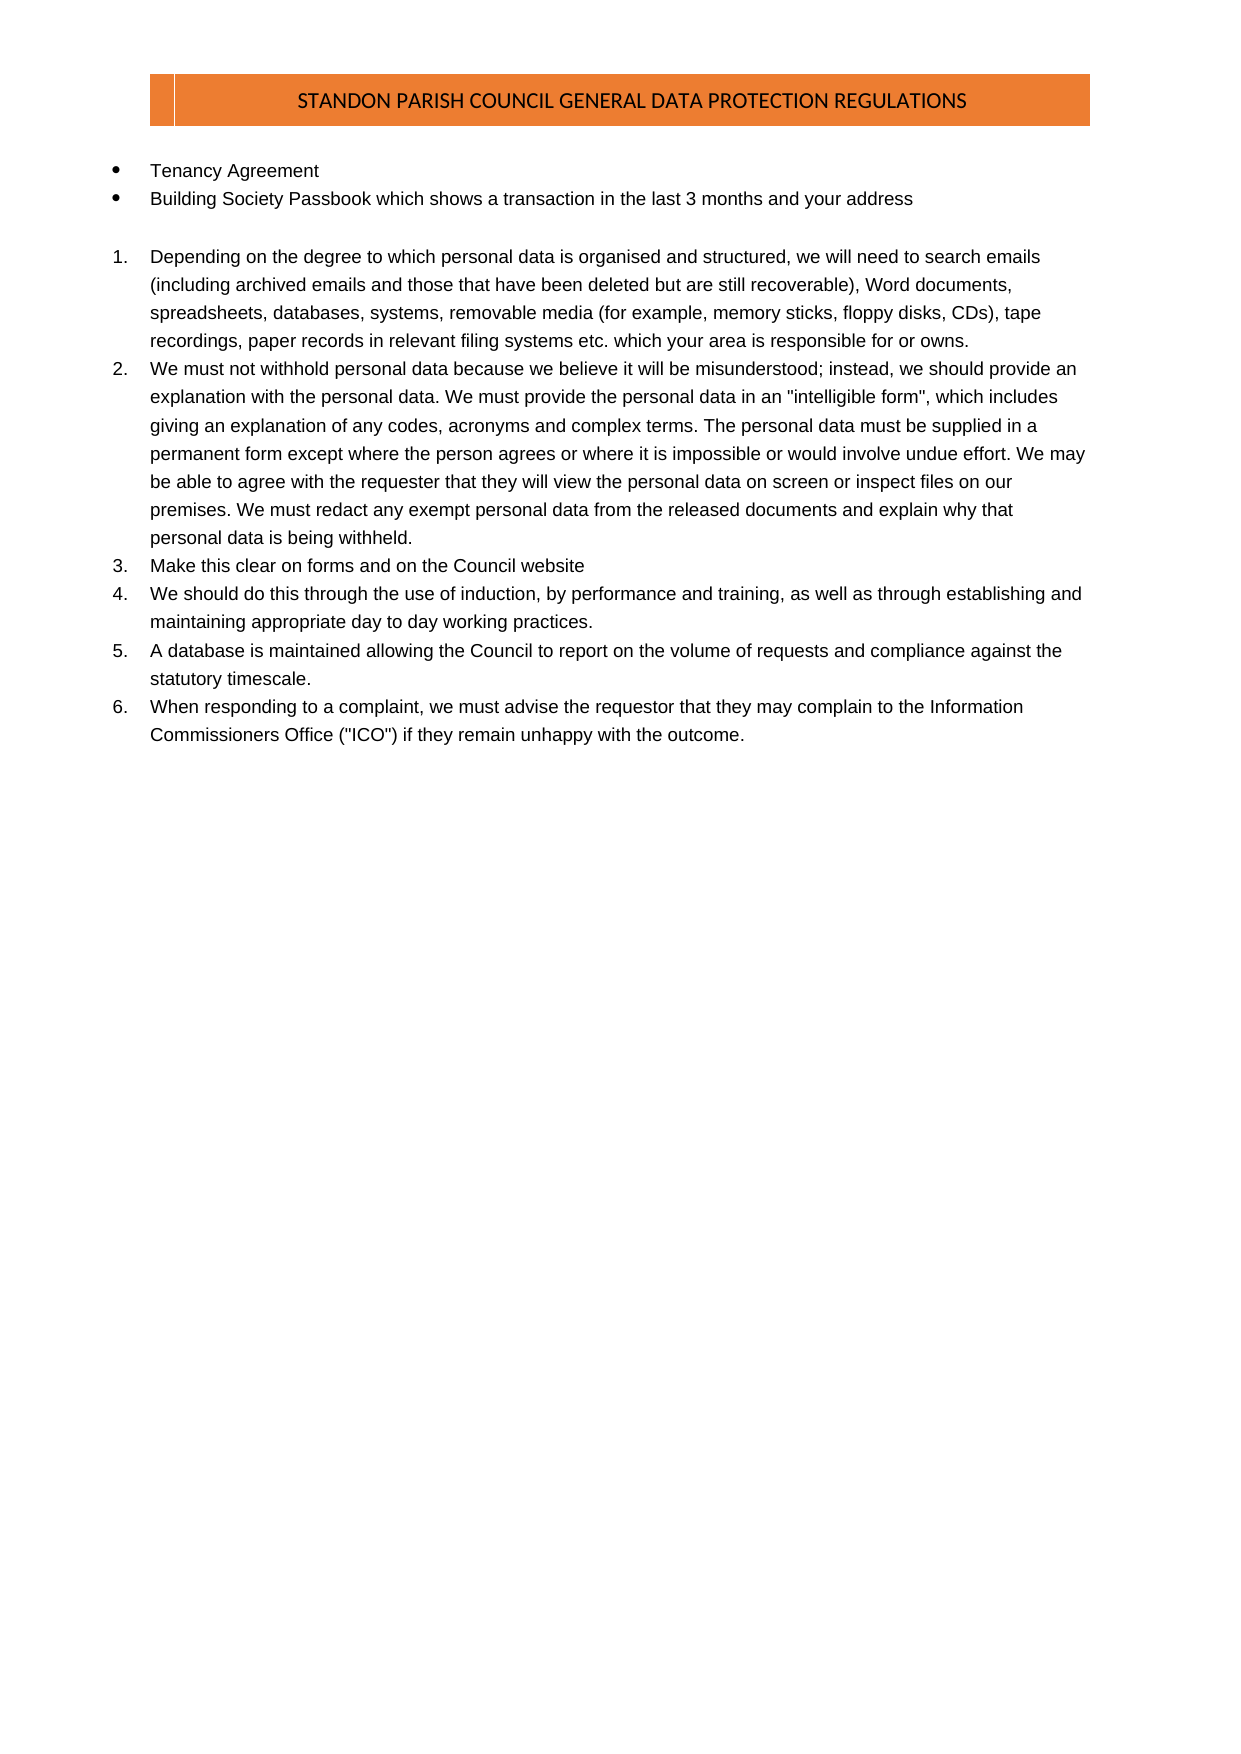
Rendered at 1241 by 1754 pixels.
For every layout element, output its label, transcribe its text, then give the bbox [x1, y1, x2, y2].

list Tenancy Agreement [112, 154, 1090, 182]
list A database is maintained allowing the Council to report on the volume of requests and compliance against the statutory timescale. [112, 633, 1090, 689]
list Make this clear on forms and on the Council website [112, 548, 1090, 577]
list We should do this through the use of induction, by performance and training, as well as through establishing and maintaining appropriate day to day working practices. [112, 577, 1090, 633]
list Building Society Passbook which shows a transaction in the last 3 months and your address [112, 182, 1090, 210]
list We must not withhold personal data because we believe it will be misunderstood; instead, we should provide an explanation with the personal data. We must provide the personal data in an "intelligible form", which includes giving an explanation of any codes, acronyms and complex terms. The personal data must be supplied in a permanent form except where the person agrees or where it is impossible or would involve undue effort. We may be able to agree with the requester that they will view the personal data on screen or inspect files on our premises. We must redact any exempt personal data from the released documents and explain why that personal data is being withheld. [112, 352, 1090, 548]
list When responding to a complaint, we must advise the requestor that they may complain to the Information Commissioners Office ("ICO") if they remain unhappy with the outcome. [112, 689, 1090, 745]
list Depending on the degree to which personal data is organised and structured, we will need to search emails (including archived emails and those that have been deleted but are still recoverable), Word documents, spreadsheets, databases, systems, removable media (for example, memory sticks, floppy disks, CDs), tape recordings, paper records in relevant filing systems etc. which your area is responsible for or owns. [112, 239, 1090, 352]
